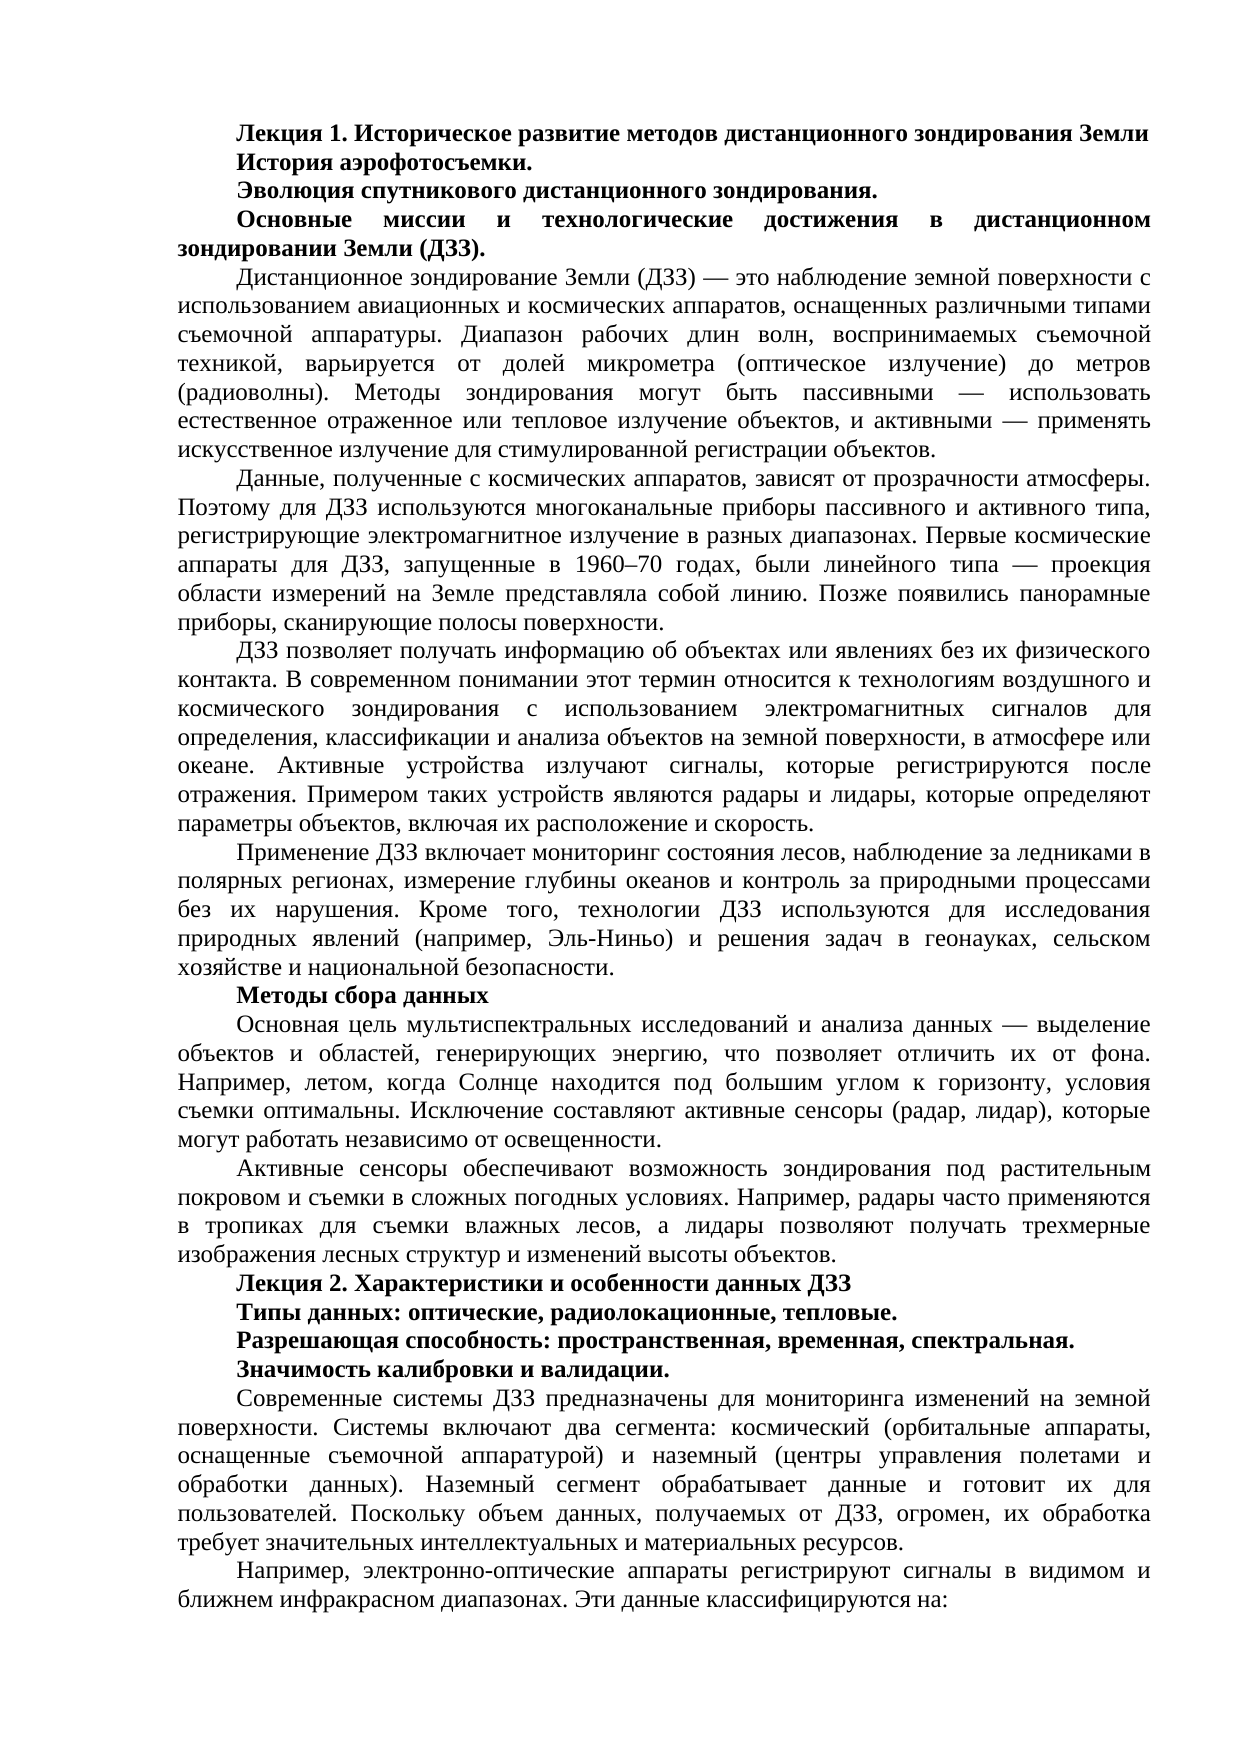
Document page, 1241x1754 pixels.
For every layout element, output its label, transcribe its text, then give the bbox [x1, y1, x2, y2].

text История аэрофотосъемки. [177, 147, 1152, 176]
text Применение ДЗЗ включает мониторинг состояния лесов, наблюдение за ледниками в полярных регионах, измерение глубины океанов и контроль за природными процессами без их нарушения. Кроме того, технологии ДЗЗ используются для исследования природных явлений (например, Эль-Ниньо) и решения задач в геонауках, сельском хозяйстве и национальной безопасности. [177, 837, 1152, 981]
text Современные системы ДЗЗ предназначены для мониторинга изменений на земной поверхности. Системы включают два сегмента: космический (орбитальные аппараты, оснащенные съемочной аппаратурой) и наземный (центры управления полетами и обработки данных). Наземный сегмент обрабатывает данные и готовит их для пользователей. Поскольку объем данных, получаемых от ДЗЗ, огромен, их обработка требует значительных интеллектуальных и материальных ресурсов. [177, 1383, 1152, 1556]
text Типы данных: оптические, радиолокационные, тепловые. [177, 1297, 1152, 1326]
text Активные сенсоры обеспечивают возможность зондирования под растительным покровом и съемки в сложных погодных условиях. Например, радары часто применяются в тропиках для съемки влажных лесов, а лидары позволяют получать трехмерные изображения лесных структур и изменений высоты объектов. [177, 1153, 1152, 1268]
text Например, электронно-оптические аппараты регистрируют сигналы в видимом и ближнем инфракрасном диапазонах. Эти данные классифицируются на: [177, 1556, 1152, 1613]
text Дистанционное зондирование Земли (ДЗЗ) — это наблюдение земной поверхности с использованием авиационных и космических аппаратов, оснащенных различными типами съемочной аппаратуры. Диапазон рабочих длин волн, воспринимаемых съемочной техникой, варьируется от долей микрометра (оптическое излучение) до метров (радиоволны). Методы зондирования могут быть пассивными — использовать естественное отраженное или тепловое излучение объектов, и активными — применять искусственное излучение для стимулированной регистрации объектов. [177, 262, 1152, 463]
text Основная цель мультиспектральных исследований и анализа данных — выделение объектов и областей, генерирующих энергию, что позволяет отличить их от фона. Например, летом, когда Солнце находится под большим углом к горизонту, условия съемки оптимальны. Исключение составляют активные сенсоры (радар, лидар), которые могут работать независимо от освещенности. [177, 1009, 1152, 1153]
text Данные, полученные с космических аппаратов, зависят от прозрачности атмосферы. Поэтому для ДЗЗ используются многоканальные приборы пассивного и активного типа, регистрирующие электромагнитное излучение в разных диапазонах. Первые космические аппараты для ДЗЗ, запущенные в 1960–70 годах, были линейного типа — проекция области измерений на Земле представляла собой линию. Позже появились панорамные приборы, сканирующие полосы поверхности. [177, 463, 1152, 636]
text Эволюция спутникового дистанционного зондирования. [177, 176, 1152, 204]
text Лекция 1. Историческое развитие методов дистанционного зондирования Земли [177, 118, 1152, 147]
text Разрешающая способность: пространственная, временная, спектральная. [177, 1326, 1152, 1354]
text Основные миссии и технологические достижения в дистанционном зондировании Земли (ДЗЗ). [177, 204, 1152, 262]
text Значимость калибровки и валидации. [177, 1354, 1152, 1383]
text Лекция 2. Характеристики и особенности данных ДЗЗ [177, 1268, 1152, 1297]
text Методы сбора данных [177, 981, 1152, 1009]
text ДЗЗ позволяет получать информацию об объектах или явлениях без их физического контакта. В современном понимании этот термин относится к технологиям воздушного и космического зондирования с использованием электромагнитных сигналов для определения, классификации и анализа объектов на земной поверхности, в атмосфере или океане. Активные устройства излучают сигналы, которые регистрируются после отражения. Примером таких устройств являются радары и лидары, которые определяют параметры объектов, включая их расположение и скорость. [177, 636, 1152, 837]
